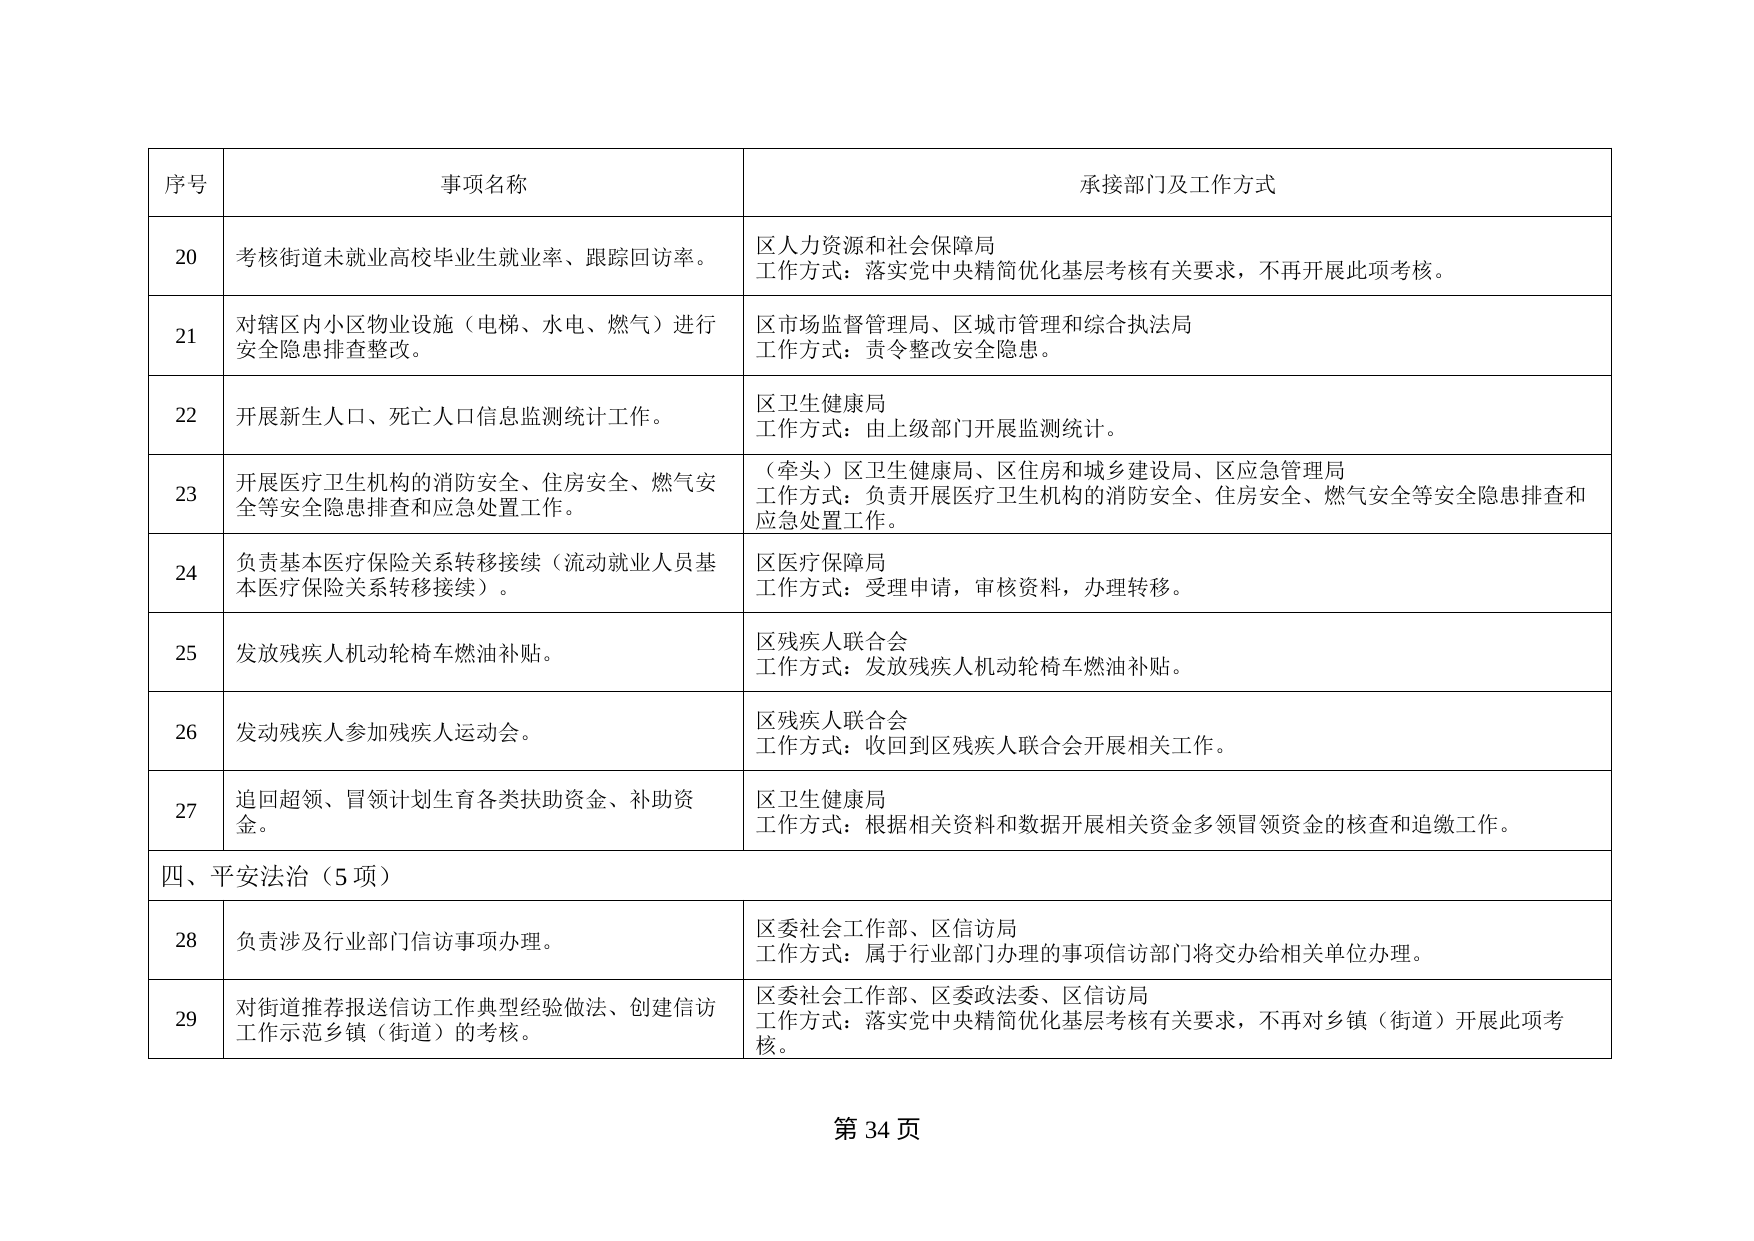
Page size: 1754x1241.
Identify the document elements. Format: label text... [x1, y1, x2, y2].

table_cell 27 [149, 771, 223, 849]
table_cell 21 [149, 296, 223, 374]
table_cell 22 [149, 376, 223, 454]
table_cell 区残疾人联合会 工作方式：收回到区残疾人联合会开展相关工作。 [744, 692, 1611, 770]
table_cell 26 [149, 692, 223, 770]
table_cell 对街道推荐报送信访工作典型经验做法、创建信访工作示范乡镇（街道）的考核。 [224, 980, 743, 1058]
table_cell 考核街道未就业高校毕业生就业率、跟踪回访率。 [224, 217, 743, 295]
table_cell 区卫生健康局 工作方式：由上级部门开展监测统计。 [744, 376, 1611, 454]
table_cell 28 [149, 901, 223, 979]
table_cell 开展新生人口、死亡人口信息监测统计工作。 [224, 376, 743, 454]
table_header 事项名称 [224, 149, 743, 216]
table_cell 29 [149, 980, 223, 1058]
table_cell 发放残疾人机动轮椅车燃油补贴。 [224, 613, 743, 691]
table_cell 区委社会工作部、区信访局 工作方式：属于行业部门办理的事项信访部门将交办给相关单位办理。 [744, 901, 1611, 979]
table_cell 对辖区内小区物业设施（电梯、水电、燃气）进行安全隐患排查整改。 [224, 296, 743, 374]
table_cell （牵头）区卫生健康局、区住房和城乡建设局、区应急管理局 工作方式：负责开展医疗卫生机构的消防安全、住房安全、燃气安全等安全隐患排查和应急处置工作。 [744, 455, 1611, 533]
table_cell 23 [149, 455, 223, 533]
table_cell 开展医疗卫生机构的消防安全、住房安全、燃气安全等安全隐患排查和应急处置工作。 [224, 455, 743, 533]
table_cell 区卫生健康局 工作方式：根据相关资料和数据开展相关资金多领冒领资金的核查和追缴工作。 [744, 771, 1611, 849]
table_cell 发动残疾人参加残疾人运动会。 [224, 692, 743, 770]
table_cell 24 [149, 534, 223, 612]
table_cell 负责基本医疗保险关系转移接续（流动就业人员基本医疗保险关系转移接续）。 [224, 534, 743, 612]
table_cell 区市场监督管理局、区城市管理和综合执法局 工作方式：责令整改安全隐患。 [744, 296, 1611, 374]
table_cell 区委社会工作部、区委政法委、区信访局 工作方式：落实党中央精简优化基层考核有关要求，不再对乡镇（街道）开展此项考核。 [744, 980, 1611, 1058]
table_cell 负责涉及行业部门信访事项办理。 [224, 901, 743, 979]
table_cell 追回超领、冒领计划生育各类扶助资金、补助资金。 [224, 771, 743, 849]
table_cell 四、平安法治（5项） [149, 851, 1611, 899]
table_cell 20 [149, 217, 223, 295]
table_header 承接部门及工作方式 [744, 149, 1611, 216]
table_cell 25 [149, 613, 223, 691]
table_header 序号 [149, 149, 223, 216]
table_cell 区残疾人联合会 工作方式：发放残疾人机动轮椅车燃油补贴。 [744, 613, 1611, 691]
table_cell 区医疗保障局 工作方式：受理申请，审核资料，办理转移。 [744, 534, 1611, 612]
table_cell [744, 217, 1611, 295]
